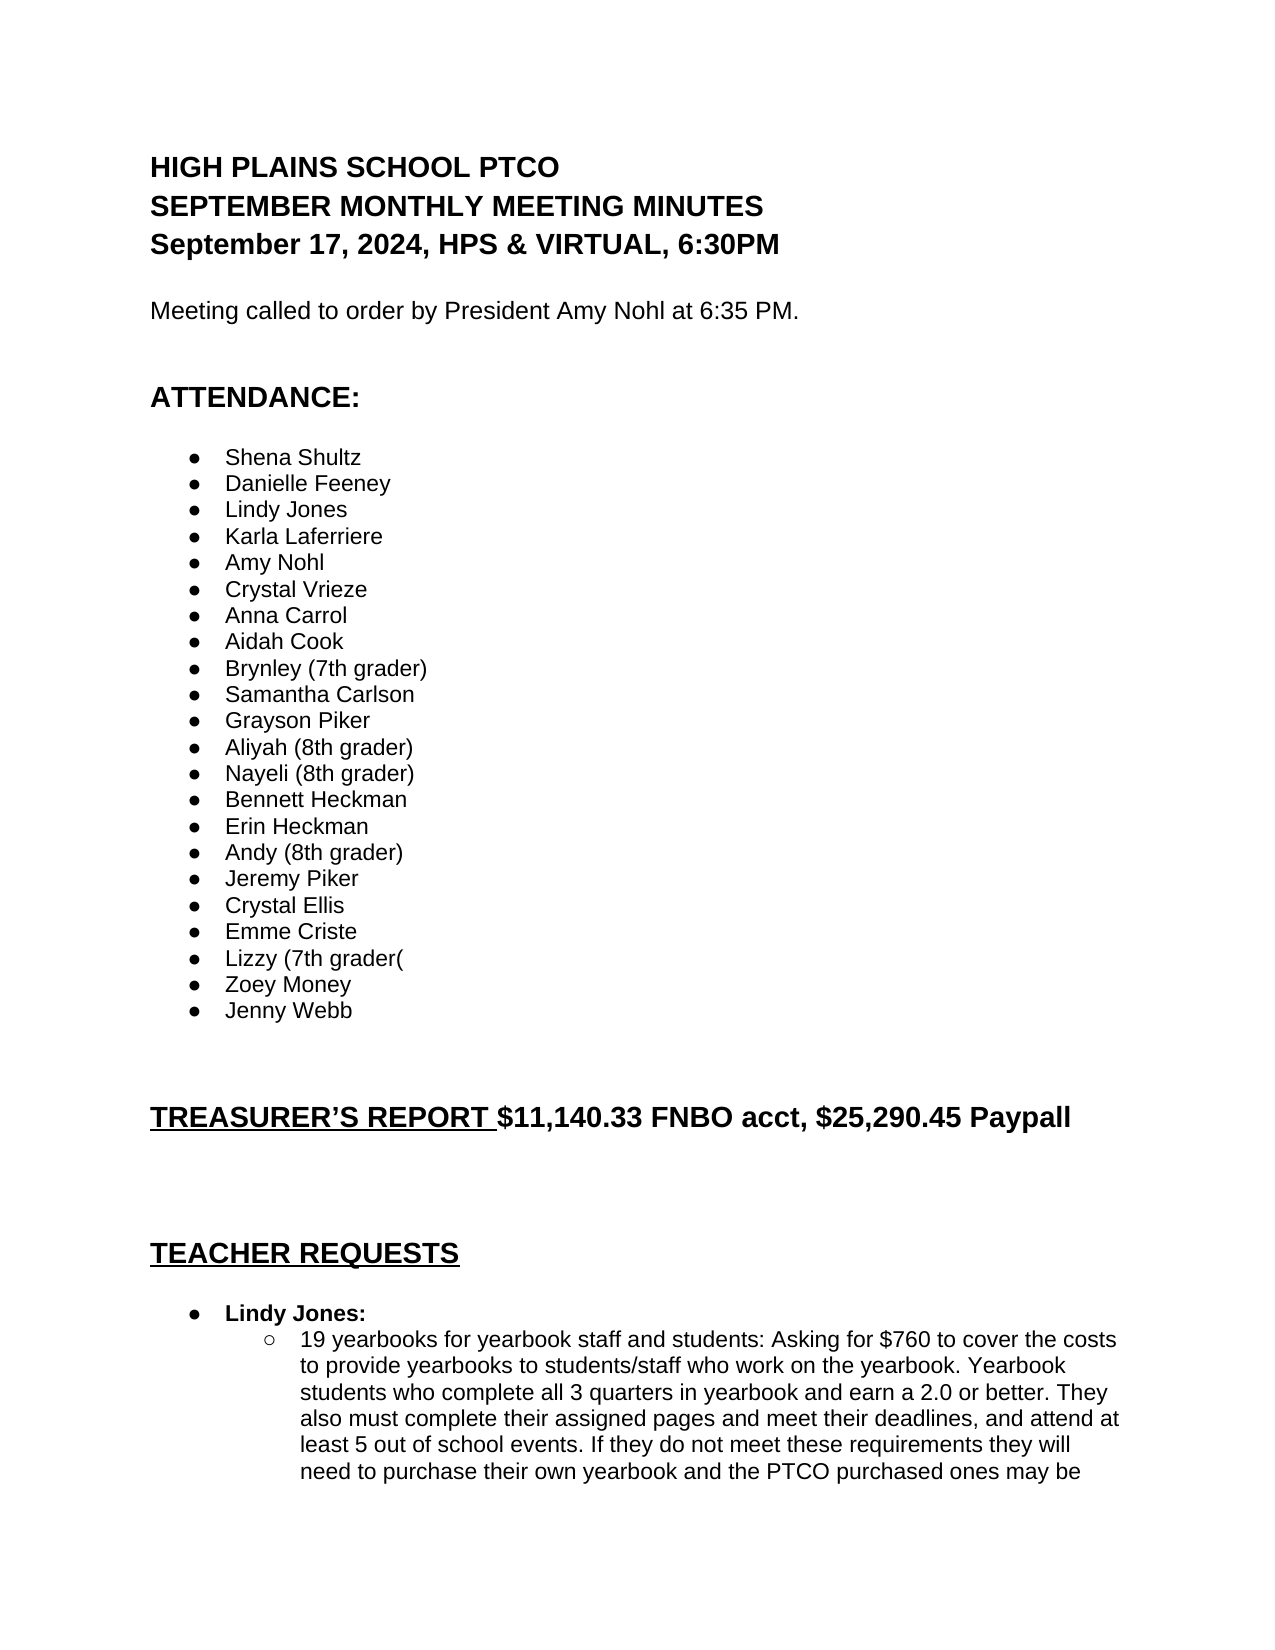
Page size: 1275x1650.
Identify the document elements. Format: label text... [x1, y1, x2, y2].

text HIGH PLAINS SCHOOL PTCO [150, 150, 1125, 183]
list Karla Laferriere [187, 523, 1125, 549]
list Erin Heckman [187, 813, 1125, 839]
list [262, 1326, 1125, 1484]
list Amy Nohl [187, 549, 1125, 576]
text ATTENDANCE: [150, 380, 1125, 414]
list Jenny Webb [187, 997, 1125, 1023]
list Anna Carrol [187, 602, 1125, 628]
list Grayson Piker [187, 707, 1125, 734]
list Crystal Vrieze [187, 576, 1125, 602]
list Lizzy (7th grader( [187, 944, 1125, 971]
list Bennett Heckman [187, 786, 1125, 813]
list Nayeli (8th grader) [187, 760, 1125, 786]
list Shena Shultz [187, 444, 1125, 470]
text SEPTEMBER MONTHLY MEETING MINUTES [150, 188, 1125, 222]
list Aliyah (8th grader) [187, 734, 1125, 760]
text TREASURER’S REPORT $11,140.33 FNBO acct, $25,290.45 Paypall [150, 1100, 1125, 1133]
list Zoey Money [187, 971, 1125, 997]
text TEACHER REQUESTS [150, 1236, 1125, 1270]
text September 17, 2024, HPS & VIRTUAL, 6:30PM [150, 227, 1125, 261]
list Emme Criste [187, 918, 1125, 944]
list Crystal Ellis [187, 892, 1125, 918]
list Lindy Jones [187, 496, 1125, 523]
list Brynley (7th grader) [187, 654, 1125, 681]
list Aidah Cook [187, 628, 1125, 654]
list Danielle Feeney [187, 470, 1125, 496]
list Lindy Jones: [187, 1300, 1125, 1326]
list Jeremy Piker [187, 865, 1125, 892]
list Samantha Carlson [187, 681, 1125, 707]
list Andy (8th grader) [187, 839, 1125, 865]
text Meeting called to order by President Amy Nohl at 6:35 PM. [150, 296, 1125, 324]
